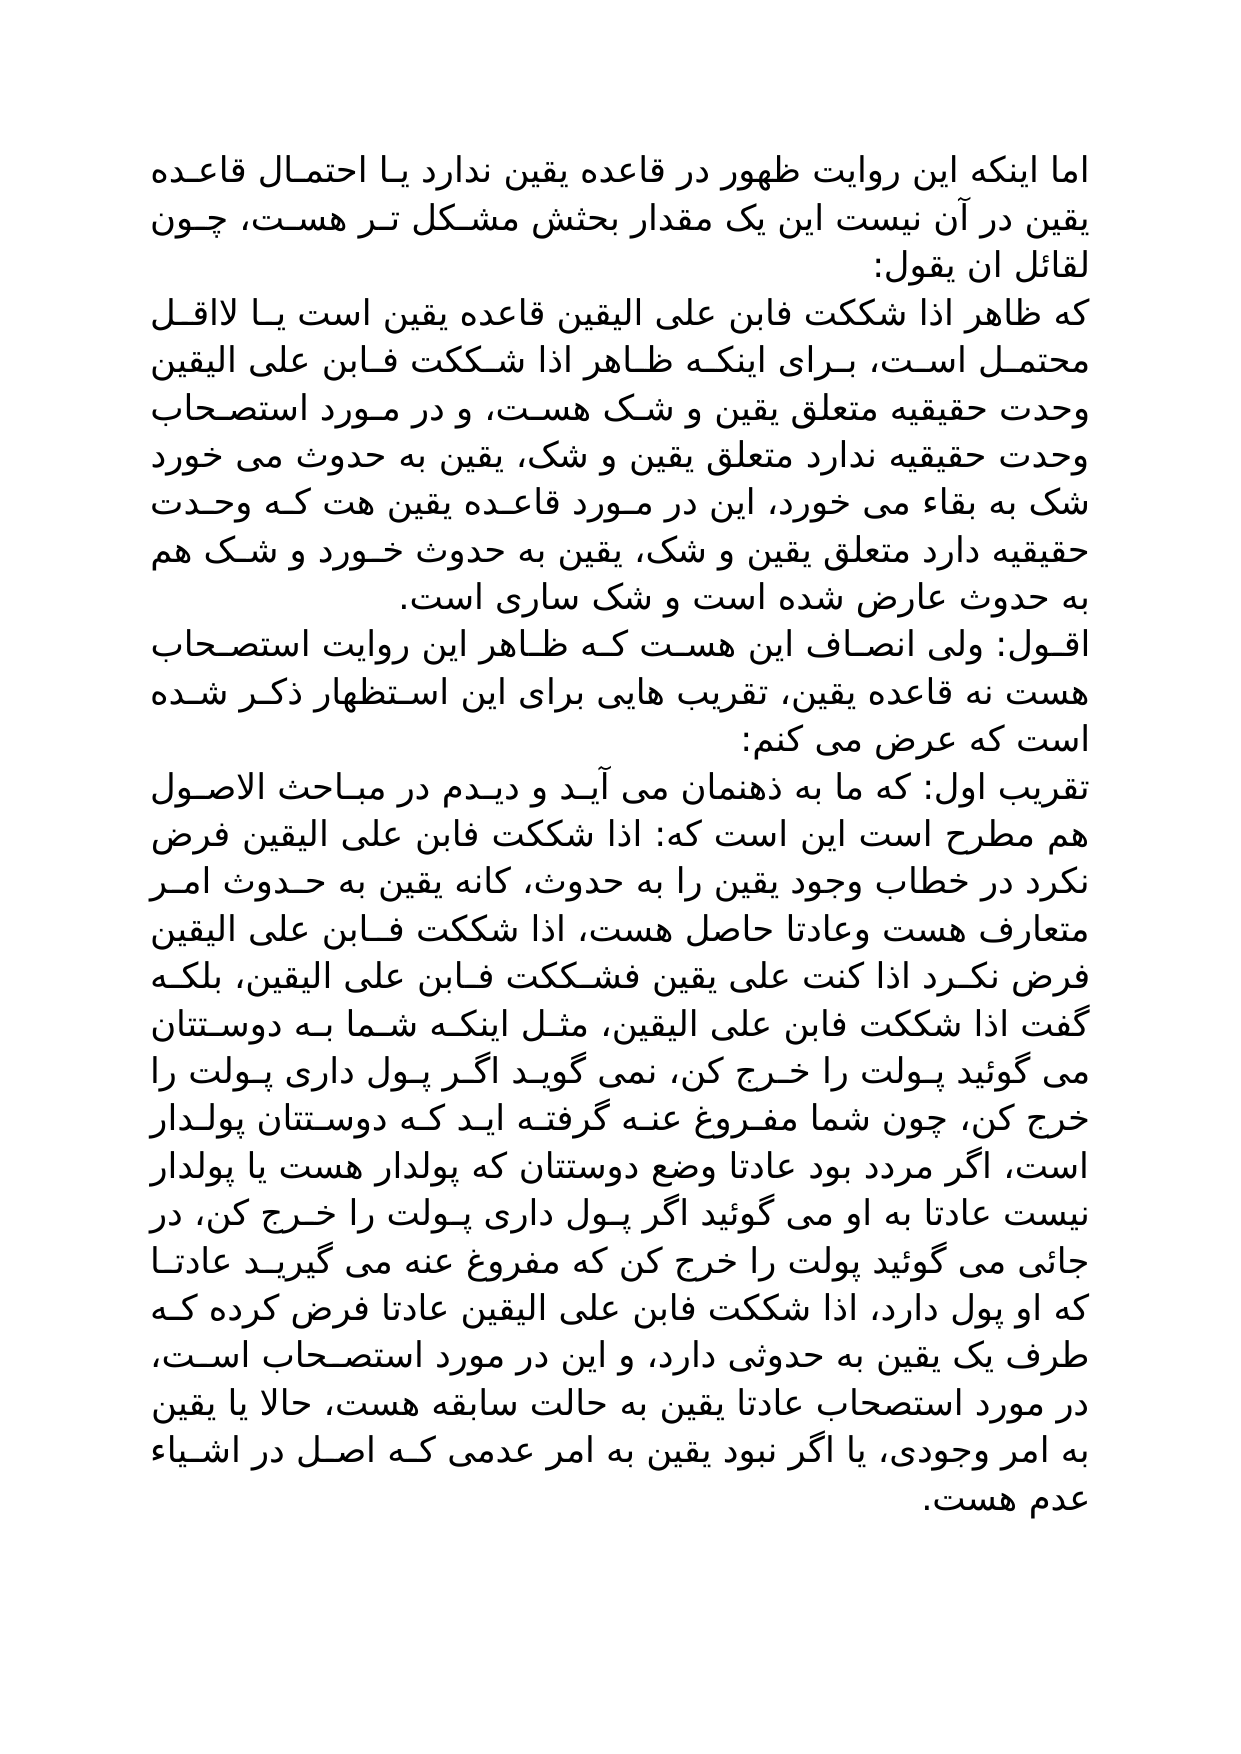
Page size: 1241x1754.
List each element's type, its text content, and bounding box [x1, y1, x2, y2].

text تقریب اول: که ما به ذهنمان می آید و دیدم در مباحث الاصول هم مطرح است این است که: اذا شککت فابن علی الیقین فرض نکرد در خطاب وجود یقین را به حدوث، کانه یقین به حدوث امر متعارف هست وعادتا حاصل هست، اذا شککت فابن علی الیقین فرض نکرد اذا کنت علی یقین فشککت فابن علی الیقین، بلکه گفت اذا شککت فابن علی الیقین، مثل اینکه شما به دوستتان می گوئید پولت را خرج کن، نمی گوید اگر پول داری پولت را خرج کن، چون شما مفروغ عنه گرفته اید که دوستتان پولدار است، اگر مردد بود عادتا وضع دوستتان که پولدار هست یا پولدار نیست عادتا به او می گوئید اگر پول داری پولت را خرج کن، در جائی می گوئید پولت را خرج کن که مفروغ عنه می گیرید عادتا که او پول دارد، اذا شککت فابن علی الیقین عادتا فرض کرده که طرف یک یقین به حدوثی دارد، و این در مورد استصحاب است، در مورد استصحاب عادتا یقین به حالت سابقه هست، حالا یا یقین به امر وجودی، یا اگر نبود یقین به امر عدمی که اصل در اشیاء عدم هست. [150, 766, 1090, 1518]
text اما اینکه این روایت ظهور در قاعده یقین ندارد یا احتمال قاعده یقین در آن نیست این یک مقدار بحثش مشکل تر هست، چون لقائل ان یقول: [150, 150, 1090, 286]
text که ظاهر اذا شککت فابن علی الیقین قاعده یقین است یا لااقل محتمل است، برای اینکه ظاهر اذا شککت فابن علی الیقین وحدت حقیقیه متعلق یقین و شک هست، و در مورد استصحاب وحدت حقیقیه ندارد متعلق یقین و شک، یقین به حدوث می خورد شک به بقاء می خورد، این در مورد قاعده یقین هت که وحدت حقیقیه دارد متعلق یقین و شک، یقین به حدوث خورد و شک هم به حدوث عارض شده است و شک ساری است. [150, 292, 1090, 618]
text اقول: ولی انصاف این هست که ظاهر این روایت استصحاب هست نه قاعده یقین، تقریب هایی برای این استظهار ذکر شده است که عرض می کنم: [150, 624, 1090, 760]
